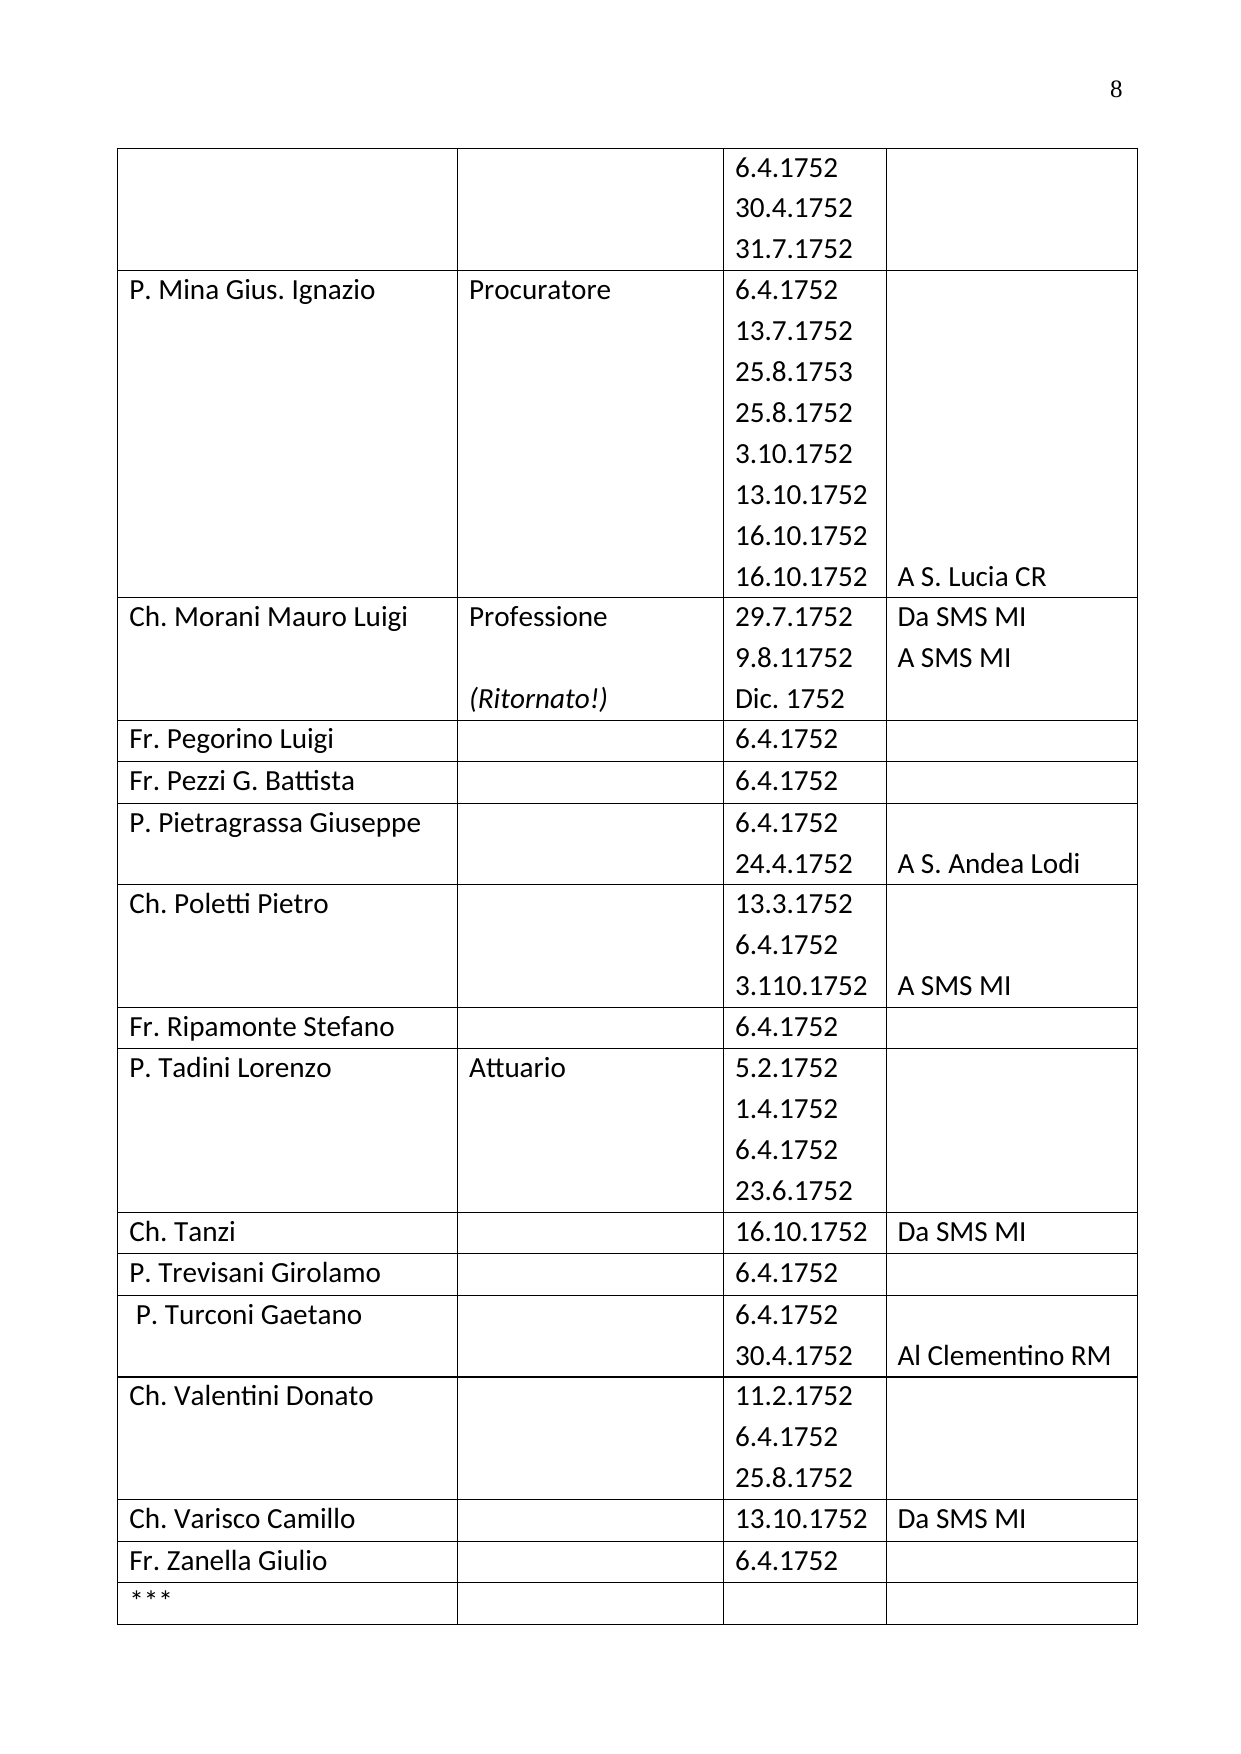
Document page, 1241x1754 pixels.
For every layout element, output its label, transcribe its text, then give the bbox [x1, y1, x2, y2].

table_cell [887, 762, 1137, 803]
table_cell [887, 1254, 1137, 1295]
table_cell 16.10.1752 [724, 1213, 886, 1253]
table_cell [458, 1542, 723, 1582]
table_cell 6.4.1752 [724, 721, 886, 761]
table_cell 6.4.1752 [724, 1254, 886, 1295]
table_cell [458, 149, 723, 270]
table_cell [724, 1583, 886, 1624]
table_cell 6.4.1752 [724, 1542, 886, 1582]
table_cell Procuratore [458, 271, 723, 597]
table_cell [118, 149, 457, 270]
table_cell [724, 149, 886, 270]
table_cell P. Trevisani Girolamo [118, 1254, 457, 1295]
table_cell Fr. Pegorino Luigi [118, 721, 457, 761]
table_cell 13.3.1752 6.4.1752 3.110.1752 [724, 885, 886, 1007]
table_cell Da SMS MI [887, 1213, 1137, 1253]
table_cell Ch. Poletti Pietro [118, 885, 457, 1007]
table_cell 6.4.1752 [724, 1008, 886, 1048]
table_cell 13.10.1752 [724, 1500, 886, 1541]
table_cell Ch. Tanzi [118, 1213, 457, 1253]
table_cell A SMS MI [887, 885, 1137, 1007]
table_cell [458, 1008, 723, 1048]
table_cell 29.7.1752 9.8.11752 Dic. 1752 [724, 598, 886, 719]
table_cell 6.4.1752 [724, 762, 886, 803]
table_cell [458, 1296, 723, 1376]
table_cell Da SMS MI [887, 1500, 1137, 1541]
table_cell [458, 1254, 723, 1295]
table_cell Da SMS MI A SMS MI [887, 598, 1137, 719]
table_cell 6.4.1752 24.4.1752 [724, 804, 886, 884]
table_cell A S. Lucia CR [887, 271, 1137, 597]
table_cell [458, 1500, 723, 1541]
table_cell A S. Andea Lodi [887, 804, 1137, 884]
table_cell Attuario [458, 1049, 723, 1212]
table_cell [458, 885, 723, 1007]
table_cell P. Turconi Gaetano [118, 1296, 457, 1376]
table_cell [458, 1583, 723, 1624]
table_cell [458, 1213, 723, 1253]
table_cell 11.2.1752 6.4.1752 25.8.1752 [724, 1378, 886, 1499]
table_cell [887, 149, 1137, 270]
table_cell 5.2.1752 1.4.1752 6.4.1752 23.6.1752 [724, 1049, 886, 1212]
table_cell [458, 721, 723, 761]
table_cell [458, 762, 723, 803]
table_cell Ch. Morani Mauro Luigi [118, 598, 457, 719]
table_cell [458, 1378, 723, 1499]
table_cell 6.4.1752 13.7.1752 25.8.1753 25.8.1752 3.10.1752 13.10.1752 16.10.1752 16.10.1752 [724, 271, 886, 597]
table_cell P. Tadini Lorenzo [118, 1049, 457, 1212]
table_cell Professione (Ritornato!) [458, 598, 723, 719]
table_cell Ch. Valentini Donato [118, 1378, 457, 1499]
table_cell Fr. Pezzi G. Battista [118, 762, 457, 803]
table_cell P. Pietragrassa Giuseppe [118, 804, 457, 884]
table_cell Fr. Ripamonte Stefano [118, 1008, 457, 1048]
table_cell [887, 721, 1137, 761]
table_cell [887, 1542, 1137, 1582]
table_cell [887, 1008, 1137, 1048]
table_cell [887, 1049, 1137, 1212]
table_cell *** [118, 1583, 457, 1624]
table_cell [458, 804, 723, 884]
table_cell [887, 1378, 1137, 1499]
table_cell Fr. Zanella Giulio [118, 1542, 457, 1582]
table_cell Ch. Varisco Camillo [118, 1500, 457, 1541]
table_cell 6.4.1752 30.4.1752 [724, 1296, 886, 1376]
table_cell Al Clementino RM [887, 1296, 1137, 1376]
table_cell P. Mina Gius. Ignazio [118, 271, 457, 597]
table_cell [887, 1583, 1137, 1624]
